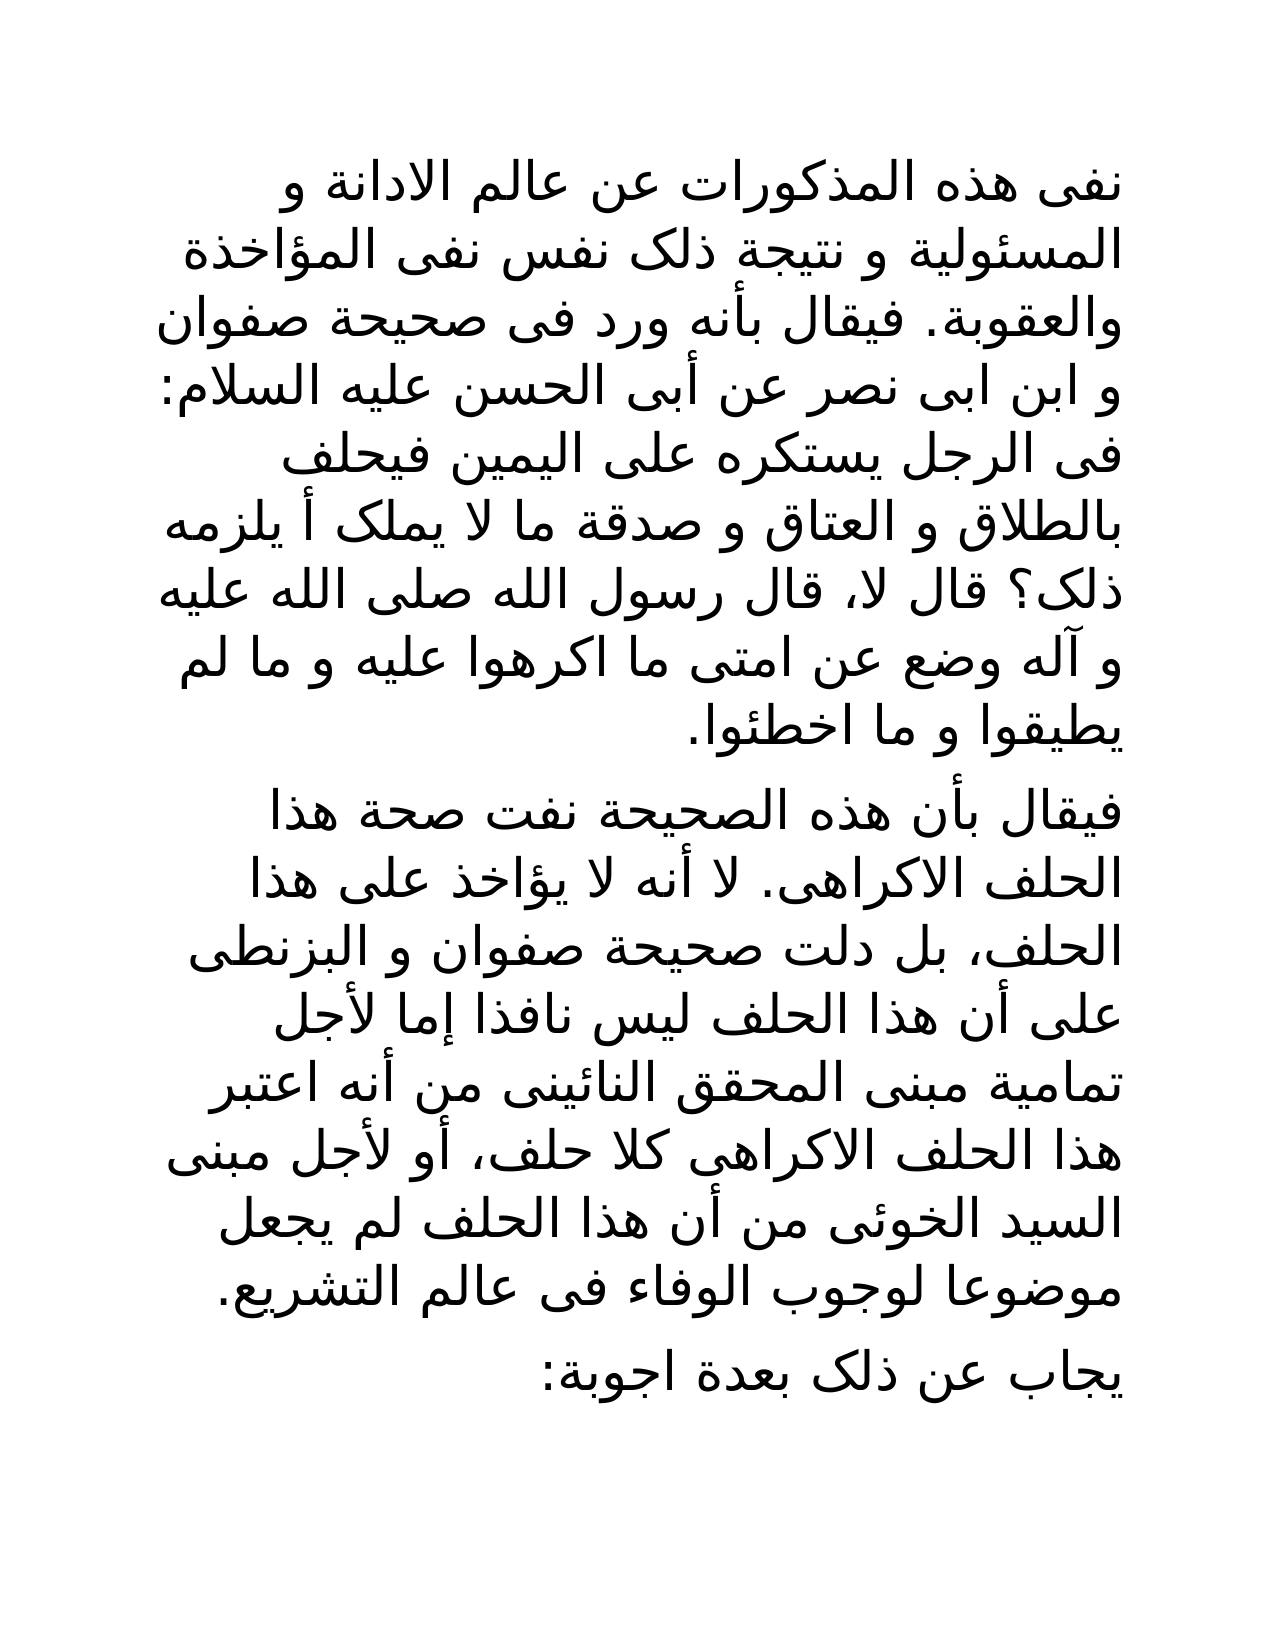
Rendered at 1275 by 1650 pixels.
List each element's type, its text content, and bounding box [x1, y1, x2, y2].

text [150, 150, 1125, 757]
text فیقال بأن هذه الصحیحة نفت صحة هذا الحلف الاکراهی. لا أنه لا یؤاخذ علی هذا الحلف، بل دلت صحیحة صفوان و البزنطی علی أن هذا الحلف لیس نافذا إما لأجل تمامیة مبنی المحقق النائینی من أنه اعتبر هذا الحلف الاکراهی کلا حلف، أو لأجل مبنی السید الخوئی من أن هذا الحلف لم یجعل موضوعا لوجوب الوفاء فی عالم التشریع. [150, 779, 1125, 1318]
text یجاب عن ذلک بعدة اجوبة: [150, 1340, 1125, 1403]
